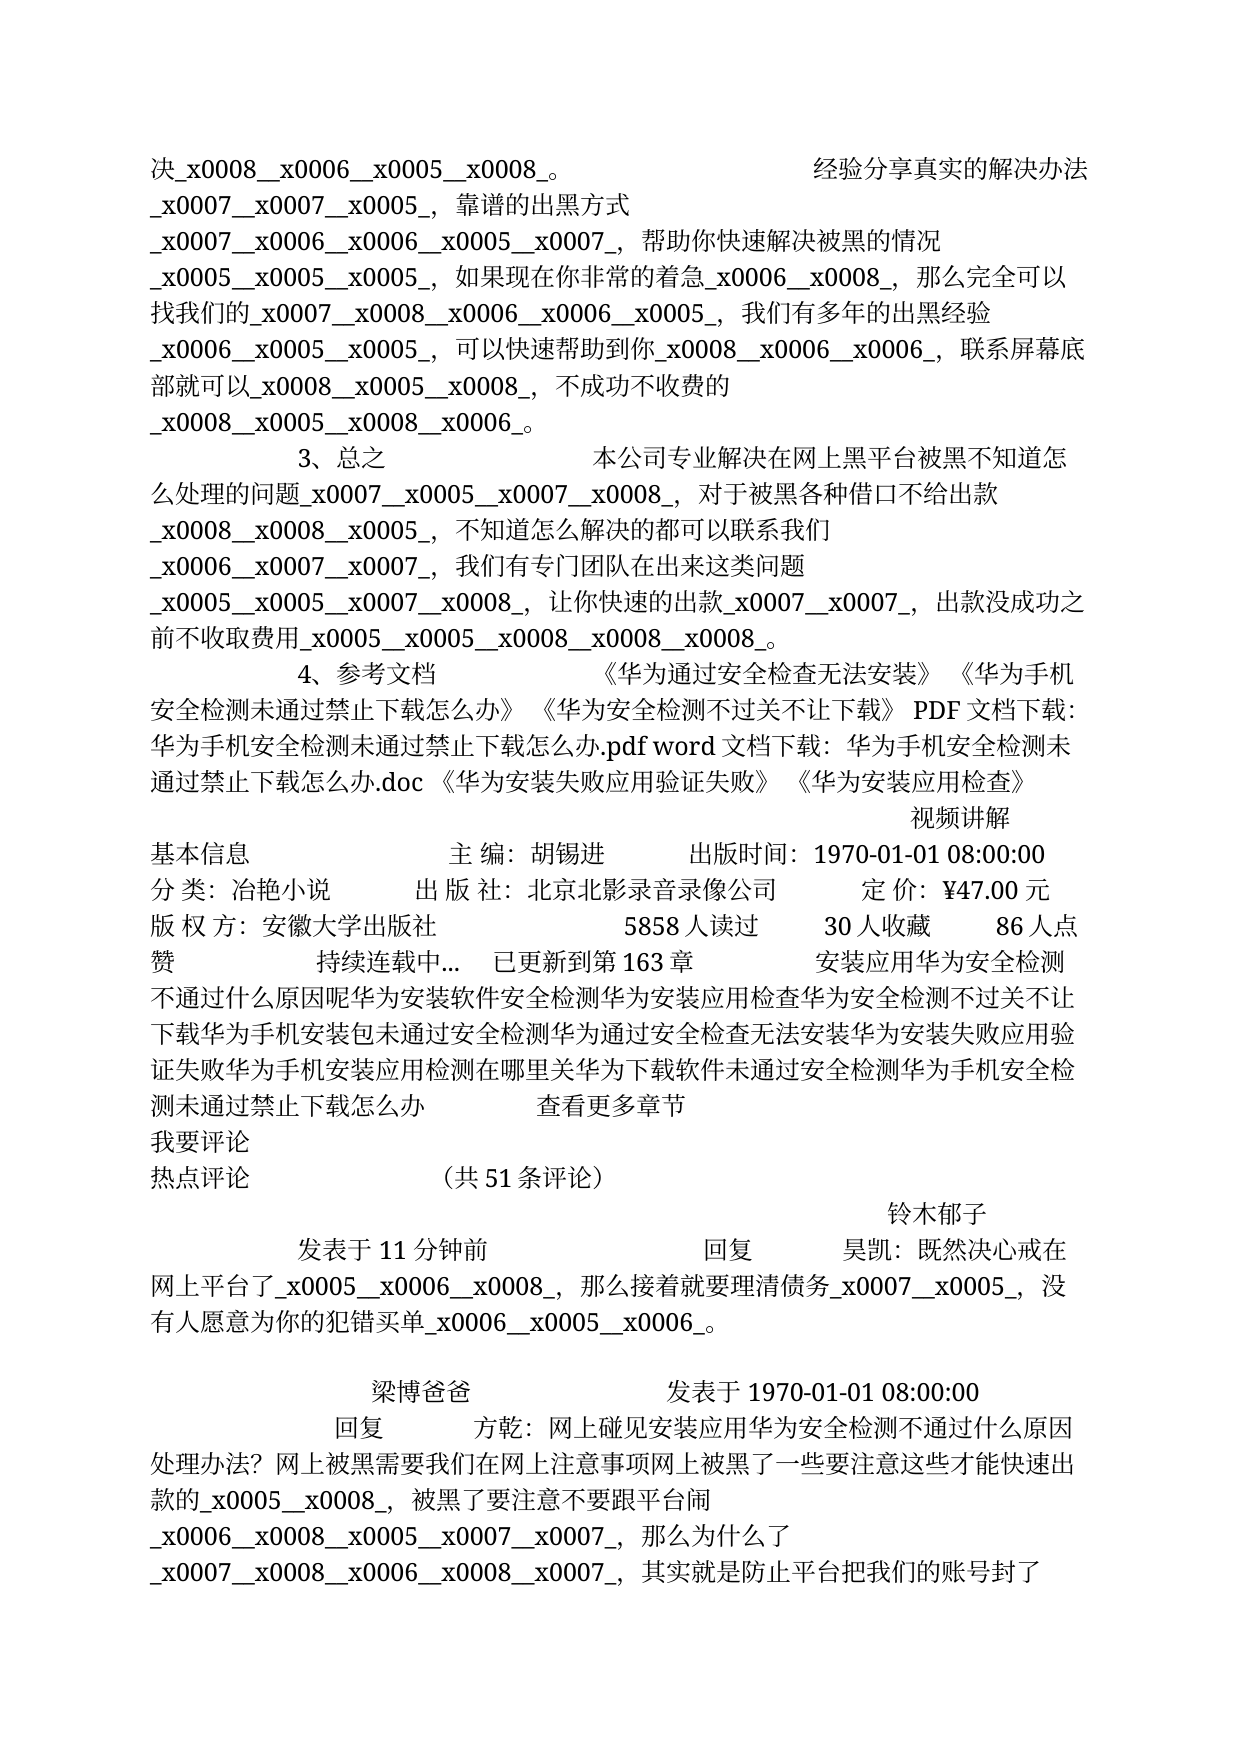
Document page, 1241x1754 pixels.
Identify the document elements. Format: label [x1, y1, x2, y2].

text [150, 150, 1090, 1589]
